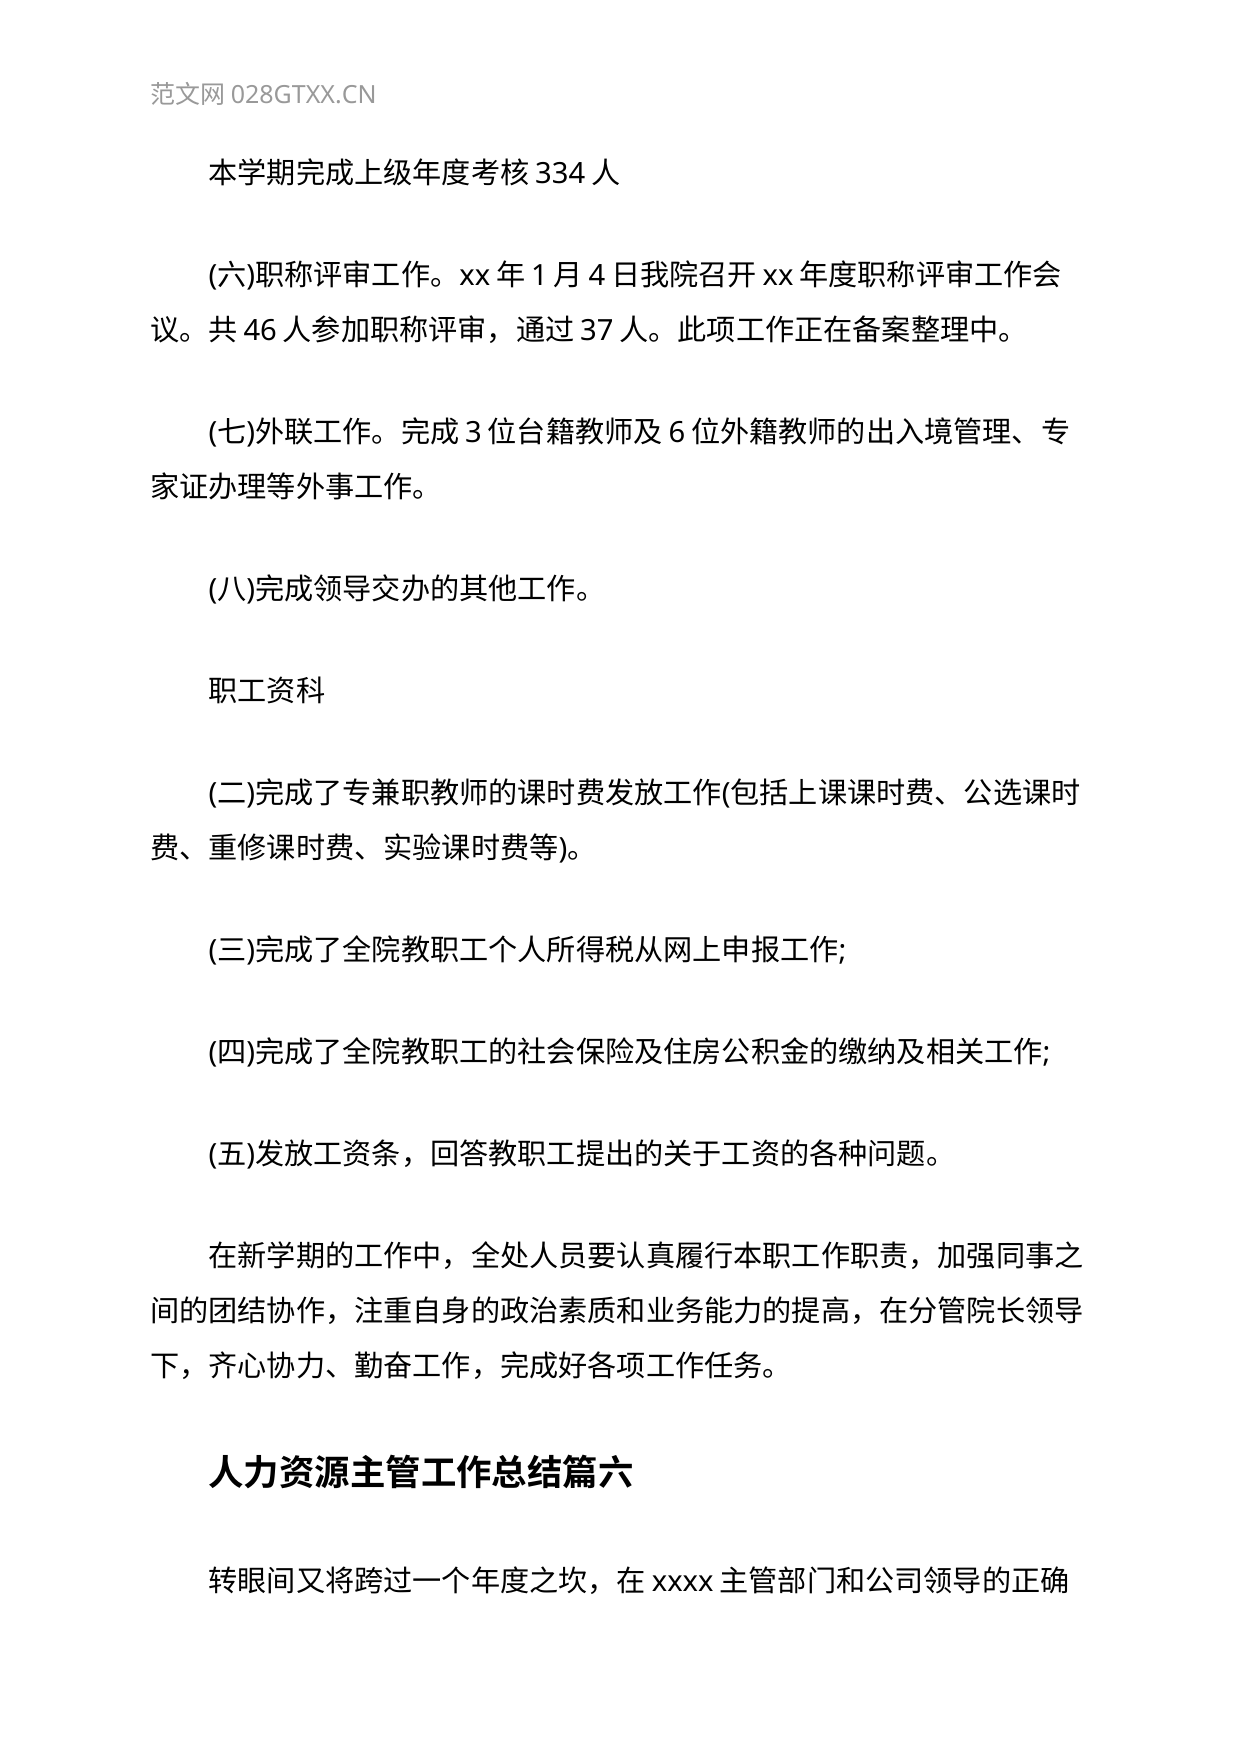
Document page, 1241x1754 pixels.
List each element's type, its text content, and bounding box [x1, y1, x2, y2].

text (八)完成领导交办的其他工作。 [150, 566, 1090, 608]
text (三)完成了全院教职工个人所得税从网上申报工作; [150, 926, 1090, 969]
text (二)完成了专兼职教师的课时费发放工作(包括上课课时费、公选课时费、重修课时费、实验课时费等)。 [150, 769, 1090, 867]
text 本学期完成上级年度考核334人 [150, 150, 1090, 192]
text (七)外联工作。完成3位台籍教师及6位外籍教师的出入境管理、专家证办理等外事工作。 [150, 409, 1090, 506]
text (六)职称评审工作。xx年1月4日我院召开xx年度职称评审工作会议。共46人参加职称评审，通过37人。此项工作正在备案整理中。 [150, 252, 1090, 349]
text 在新学期的工作中，全处人员要认真履行本职工作职责，加强同事之间的团结协作，注重自身的政治素质和业务能力的提高，在分管院长领导下，齐心协力、勤奋工作，完成好各项工作任务。 [150, 1232, 1090, 1384]
text 职工资科 [150, 668, 1090, 710]
text (四)完成了全院教职工的社会保险及住房公积金的缴纳及相关工作; [150, 1028, 1090, 1071]
text (五)发放工资条，回答教职工提出的关于工资的各种问题。 [150, 1130, 1090, 1173]
text 人力资源主管工作总结篇六 [150, 1444, 1090, 1495]
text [150, 1557, 1090, 1600]
